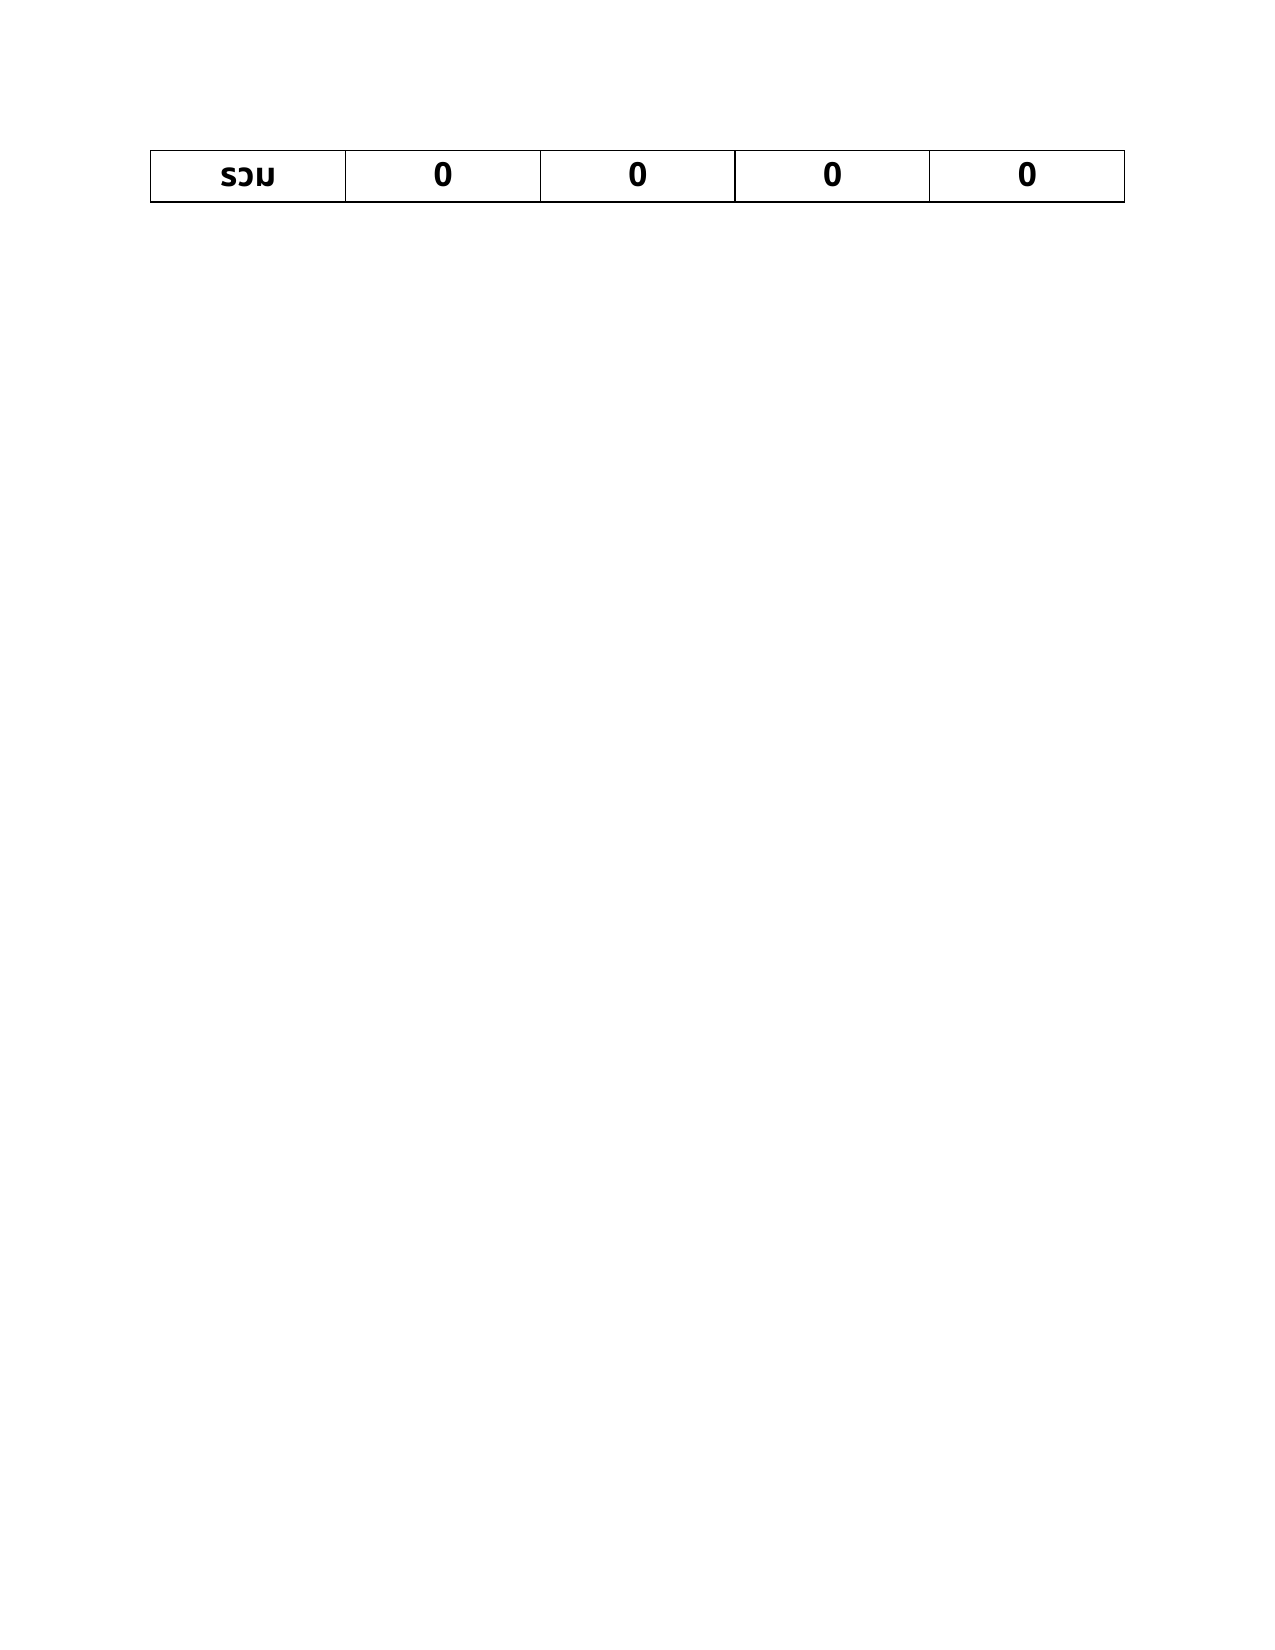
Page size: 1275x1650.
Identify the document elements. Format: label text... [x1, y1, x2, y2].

table_cell 0 [541, 151, 734, 201]
table_cell รวม [151, 151, 345, 201]
table_cell 0 [736, 151, 929, 201]
table_cell 0 [346, 151, 540, 201]
table_cell 0 [930, 151, 1124, 201]
